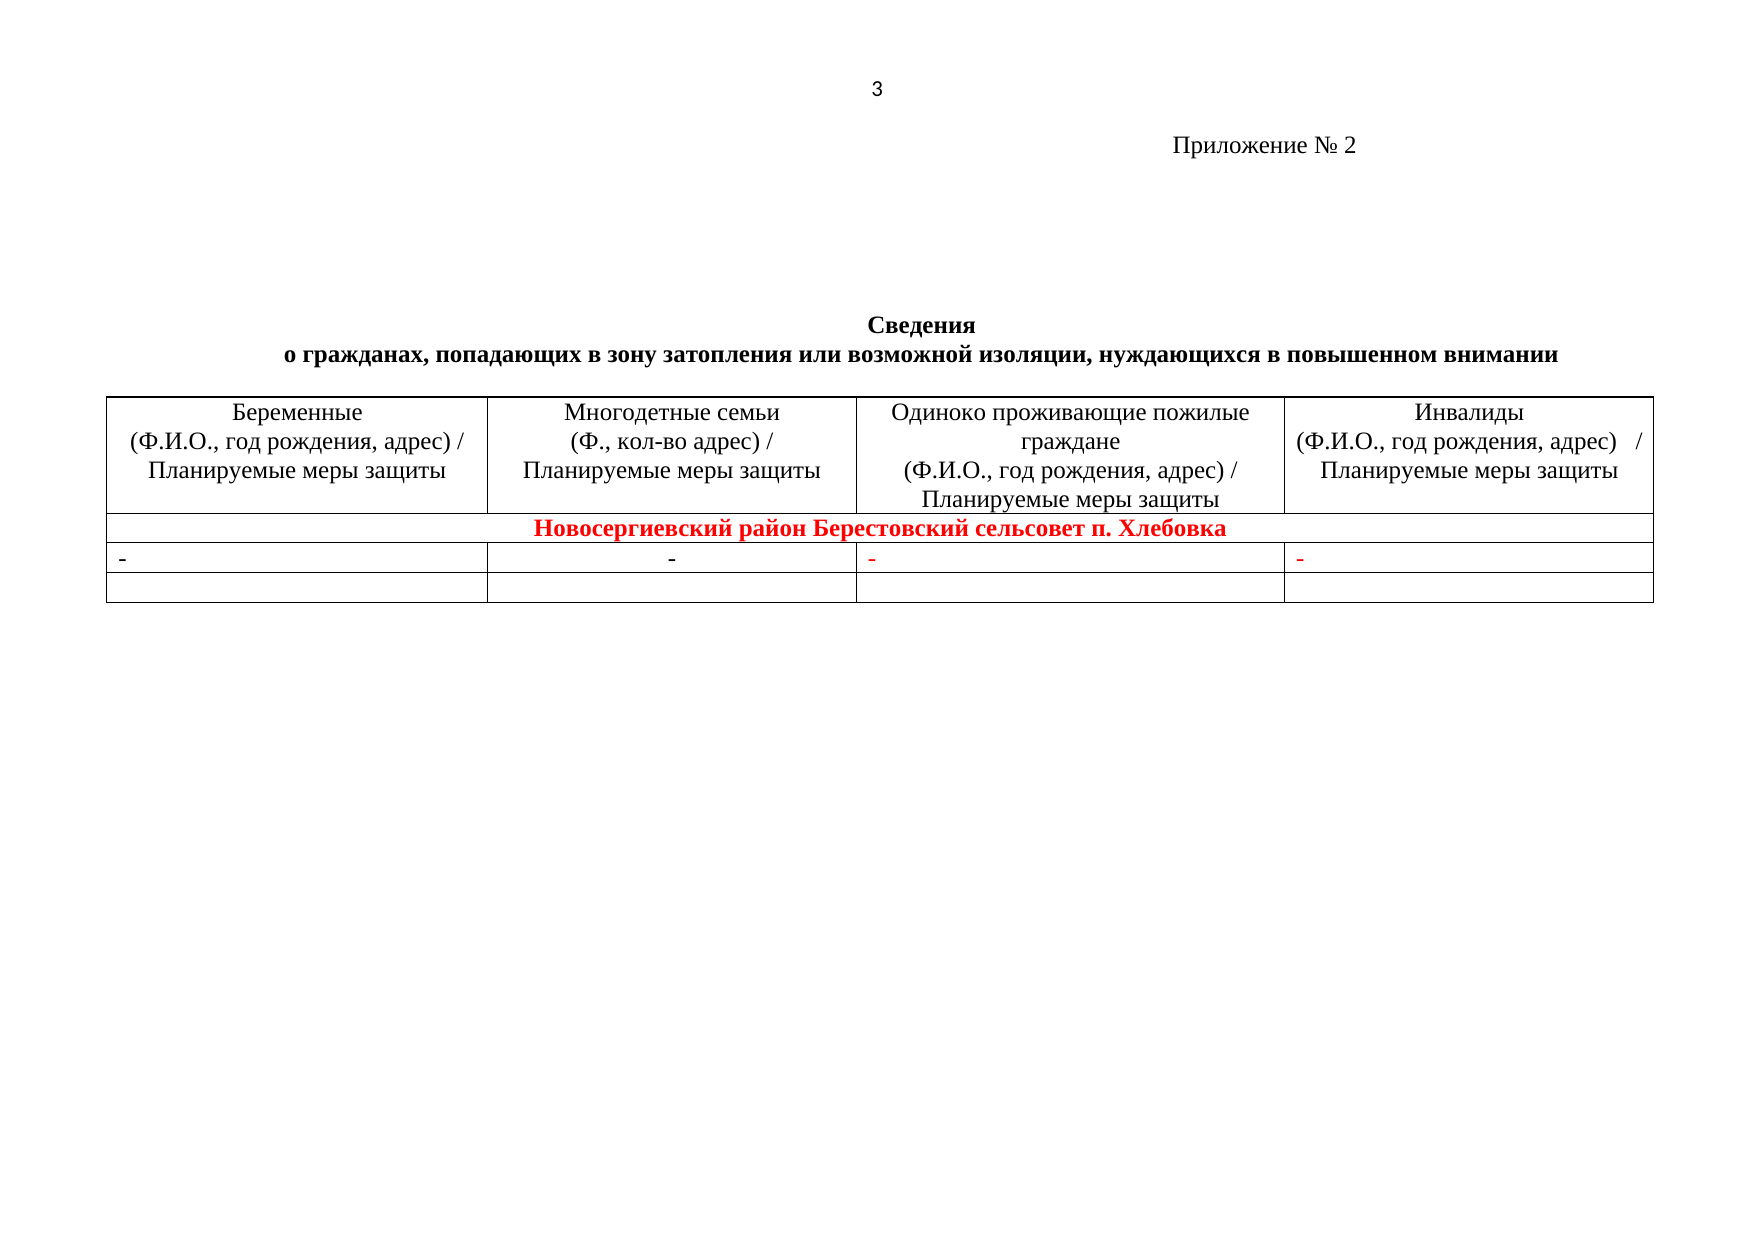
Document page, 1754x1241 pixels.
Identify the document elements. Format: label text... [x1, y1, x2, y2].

table_cell [488, 573, 856, 602]
text Сведения [118, 310, 1636, 339]
text Приложение № 2 [118, 130, 1636, 159]
table_cell [857, 573, 1284, 602]
table_cell - [107, 543, 487, 572]
table_cell [1285, 573, 1653, 602]
table_cell - [857, 543, 1284, 572]
table_header Одиноко проживающие пожилые граждане (Ф.И.О., год рождения, адрес) / Планируемые меры защиты [857, 398, 1284, 512]
table_cell [107, 573, 487, 602]
table_header Беременные (Ф.И.О., год рождения, адрес) / Планируемые меры защиты [107, 398, 487, 512]
text о гражданах, попадающих в зону затопления или возможной изоляции, нуждающихся в повышенном внимании [118, 339, 1636, 368]
table_cell Новосергиевский район Берестовский сельсовет п. Хлебовка [107, 514, 1653, 542]
table_cell - [488, 543, 856, 572]
table_cell - [1285, 543, 1653, 572]
table_header Многодетные семьи (Ф., кол-во адрес) / Планируемые меры защиты [488, 398, 856, 512]
table_header Инвалиды (Ф.И.О., год рождения, адрес) / Планируемые меры защиты [1285, 398, 1653, 512]
